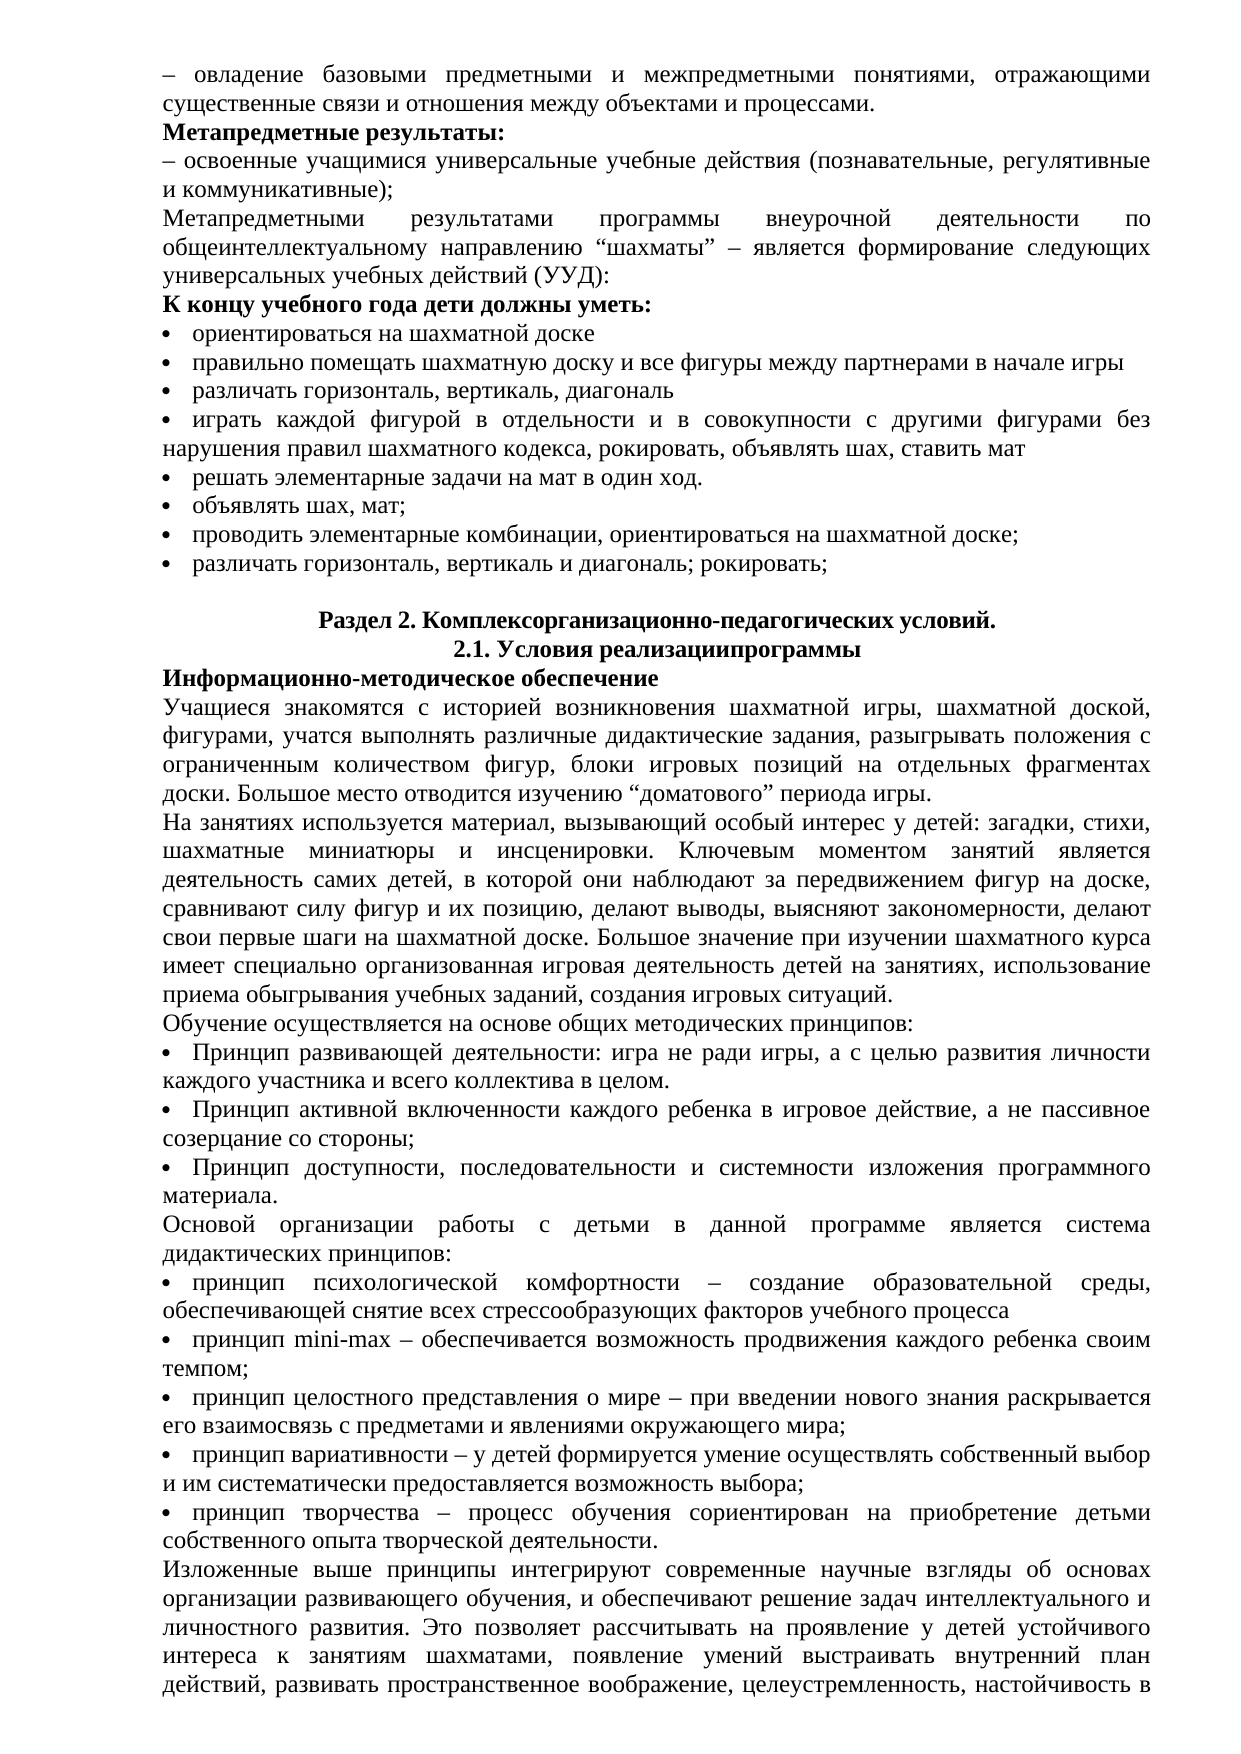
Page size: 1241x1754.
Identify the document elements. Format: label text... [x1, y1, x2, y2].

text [162, 1554, 1152, 1698]
list Принцип доступности, последовательности и системности изложения программного материала. [162, 1152, 1152, 1209]
text Основой организации работы с детьми в данной программе является система дидактических принципов: [162, 1209, 1152, 1267]
list проводить элементарные комбинации, ориентироваться на шахматной доске; [162, 519, 1152, 548]
text Раздел 2. Комплексорганизационно-педагогических условий. [162, 605, 1152, 634]
text 2.1. Условия реализациипрограммы [162, 634, 1152, 663]
list объявлять шах, мат; [162, 490, 1152, 519]
text – овладение базовыми предметными и межпредметными понятиями, отражающими существенные связи и отношения между объектами и процессами. [162, 59, 1152, 117]
list принцип mini-max – обеспечивается возможность продвижения каждого ребенка своим темпом; [162, 1324, 1152, 1382]
list различать горизонталь, вертикаль и диагональ; рокировать; [162, 548, 1152, 577]
list правильно помещать шахматную доску и все фигуры между партнерами в начале игры [162, 347, 1152, 375]
text Учащиеся знакомятся с историей возникновения шахматной игры, шахматной доской, фигурами, учатся выполнять различные дидактические задания, разыгрывать положения с ограниченным количеством фигур, блоки игровых позиций на отдельных фрагментах доски. Большое место отводится изучению “доматового” периода игры. [162, 692, 1152, 807]
text Обучение осуществляется на основе общих методических принципов: [162, 1008, 1152, 1037]
list играть каждой фигурой в отдельности и в совокупности с другими фигурами без нарушения правил шахматного кодекса, рокировать, объявлять шах, ставить мат [162, 404, 1152, 462]
list различать горизонталь, вертикаль, диагональ [162, 375, 1152, 404]
text – освоенные учащимися универсальные учебные действия (познавательные, регулятивные и коммуникативные); [162, 145, 1152, 203]
list принцип творчества – процесс обучения сориентирован на приобретение детьми собственного опыта творческой деятельности. [162, 1497, 1152, 1554]
text Информационно-методическое обеспечение [162, 663, 1152, 692]
list принцип целостного представления о мире – при введении нового знания раскрывается его взаимосвязь с предметами и явлениями окружающего мира; [162, 1382, 1152, 1439]
list Принцип развивающей деятельности: игра не ради игры, а с целью развития личности каждого участника и всего коллектива в целом. [162, 1037, 1152, 1094]
list принцип вариативности – у детей формируется умение осуществлять собственный выбор и им систематически предоставляется возможность выбора; [162, 1439, 1152, 1497]
list решать элементарные задачи на мат в один ход. [162, 462, 1152, 490]
list принцип психологической комфортности – создание образовательной среды, обеспечивающей снятие всех стрессообразующих факторов учебного процесса [162, 1267, 1152, 1324]
text На занятиях используется материал, вызывающий особый интерес у детей: загадки, стихи, шахматные миниатюры и инсценировки. Ключевым моментом занятий является деятельность самих детей, в которой они наблюдают за передвижением фигур на доске, сравнивают силу фигур и их позицию, делают выводы, выясняют закономерности, делают свои первые шаги на шахматной доске. Большое значение при изучении шахматного курса имеет специально организованная игровая деятельность детей на занятиях, использование приема обыгрывания учебных заданий, создания игровых ситуаций. [162, 807, 1152, 1008]
list ориентироваться на шахматной доске [162, 318, 1152, 347]
text Метапредметными результатами программы внеурочной деятельности по общеинтеллектуальному направлению “шахматы” – является формирование следующих универсальных учебных действий (УУД): [162, 203, 1152, 289]
text Метапредметные результаты: [162, 117, 1152, 145]
list Принцип активной включенности каждого ребенка в игровое действие, а не пассивное созерцание со стороны; [162, 1094, 1152, 1152]
text К концу учебного года дети должны уметь: [162, 289, 1152, 318]
